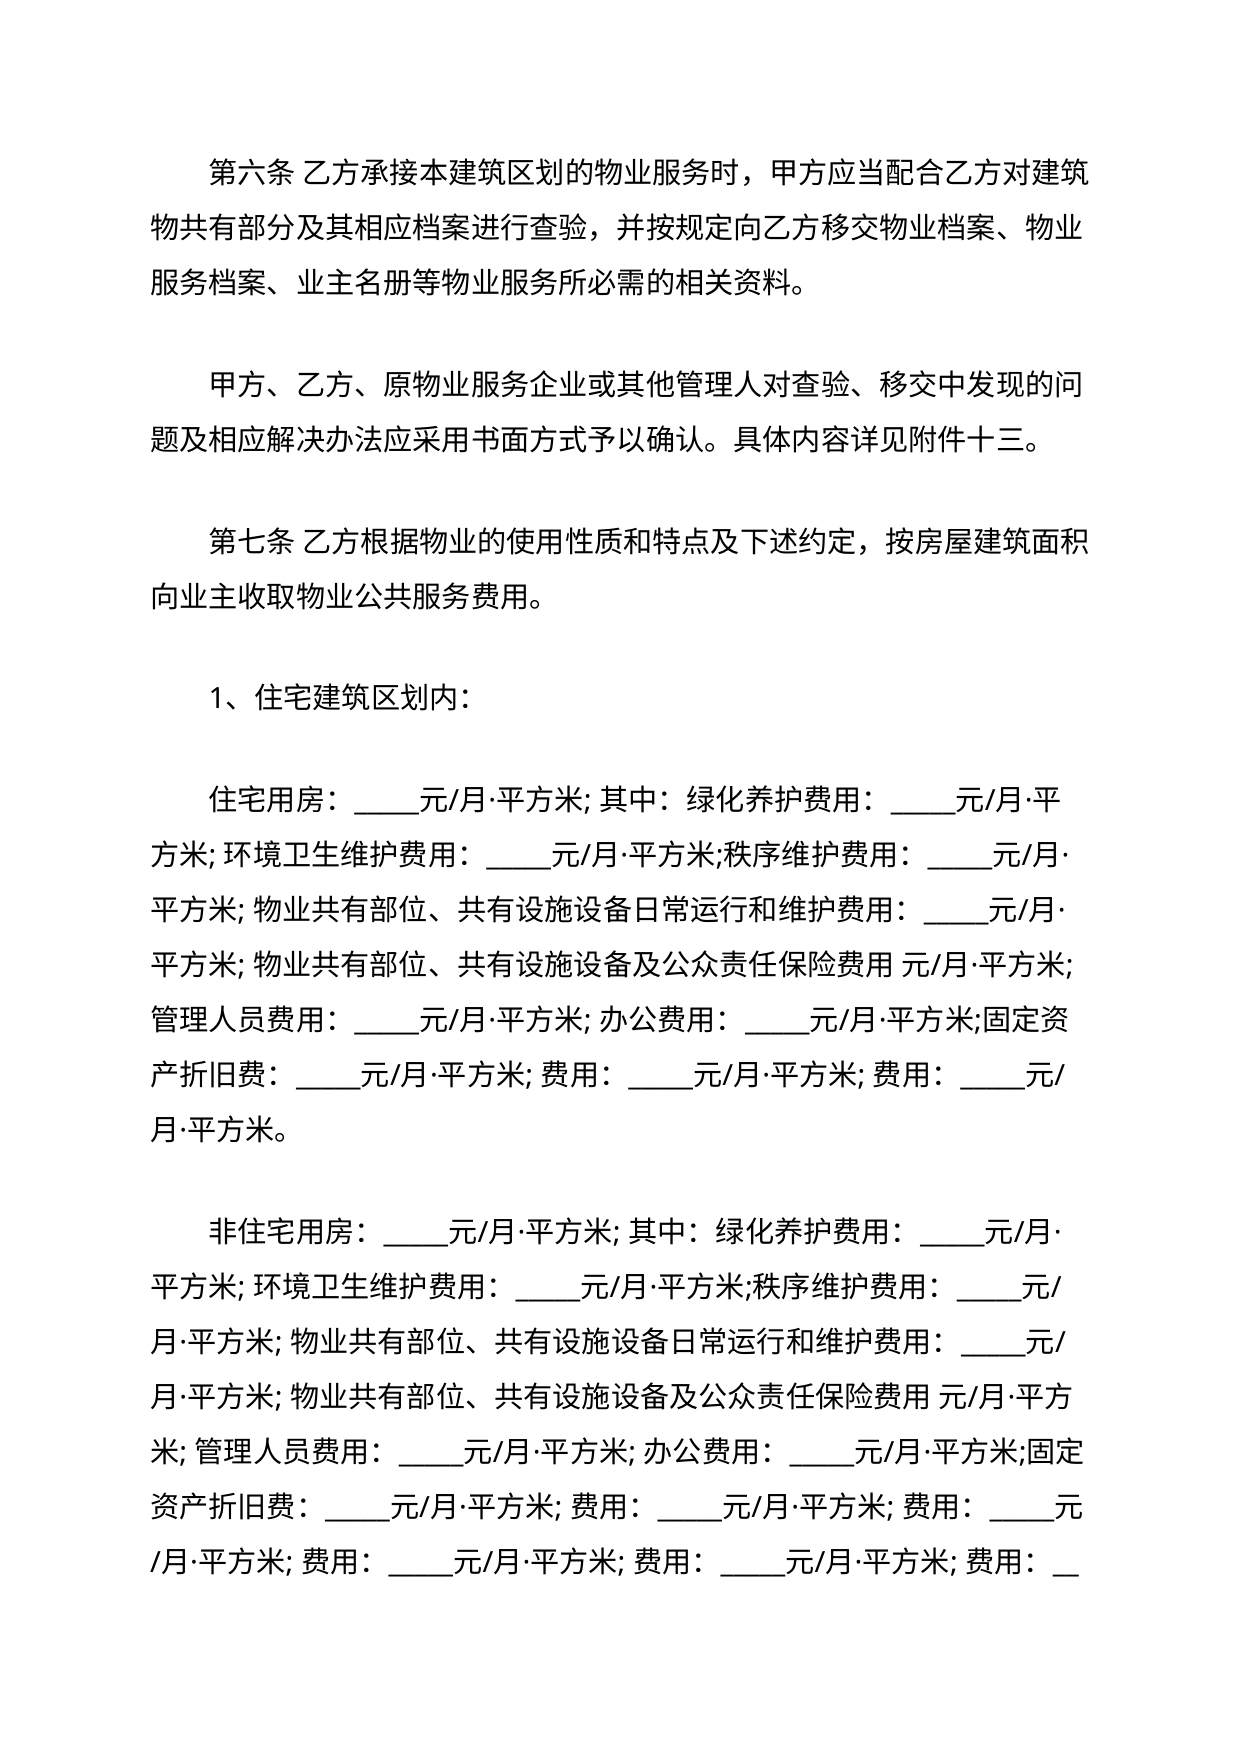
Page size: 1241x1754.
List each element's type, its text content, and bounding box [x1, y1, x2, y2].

text 1、住宅建筑区划内： [150, 675, 1090, 717]
text 甲方、乙方、原物业服务企业或其他管理人对查验、移交中发现的问题及相应解决办法应采用书面方式予以确认。具体内容详见附件十三。 [150, 362, 1090, 459]
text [150, 1209, 1090, 1581]
text 第六条 乙方承接本建筑区划的物业服务时，甲方应当配合乙方对建筑物共有部分及其相应档案进行查验，并按规定向乙方移交物业档案、物业服务档案、业主名册等物业服务所必需的相关资料。 [150, 150, 1090, 302]
text 第七条 乙方根据物业的使用性质和特点及下述约定，按房屋建筑面积向业主收取物业公共服务费用。 [150, 518, 1090, 615]
text 住宅用房：_____元/月·平方米; 其中：绿化养护费用：_____元/月·平方米; 环境卫生维护费用：_____元/月·平方米;秩序维护费用：_____元/月·平方米; 物业共有部位、共有设施设备日常运行和维护费用：_____元/月·平方米; 物业共有部位、共有设施设备及公众责任保险费用 元/月·平方米; 管理人员费用：_____元/月·平方米; 办公费用：_____元/月·平方米;固定资产折旧费：_____元/月·平方米; 费用：_____元/月·平方米; 费用：_____元/月·平方米。 [150, 777, 1090, 1149]
